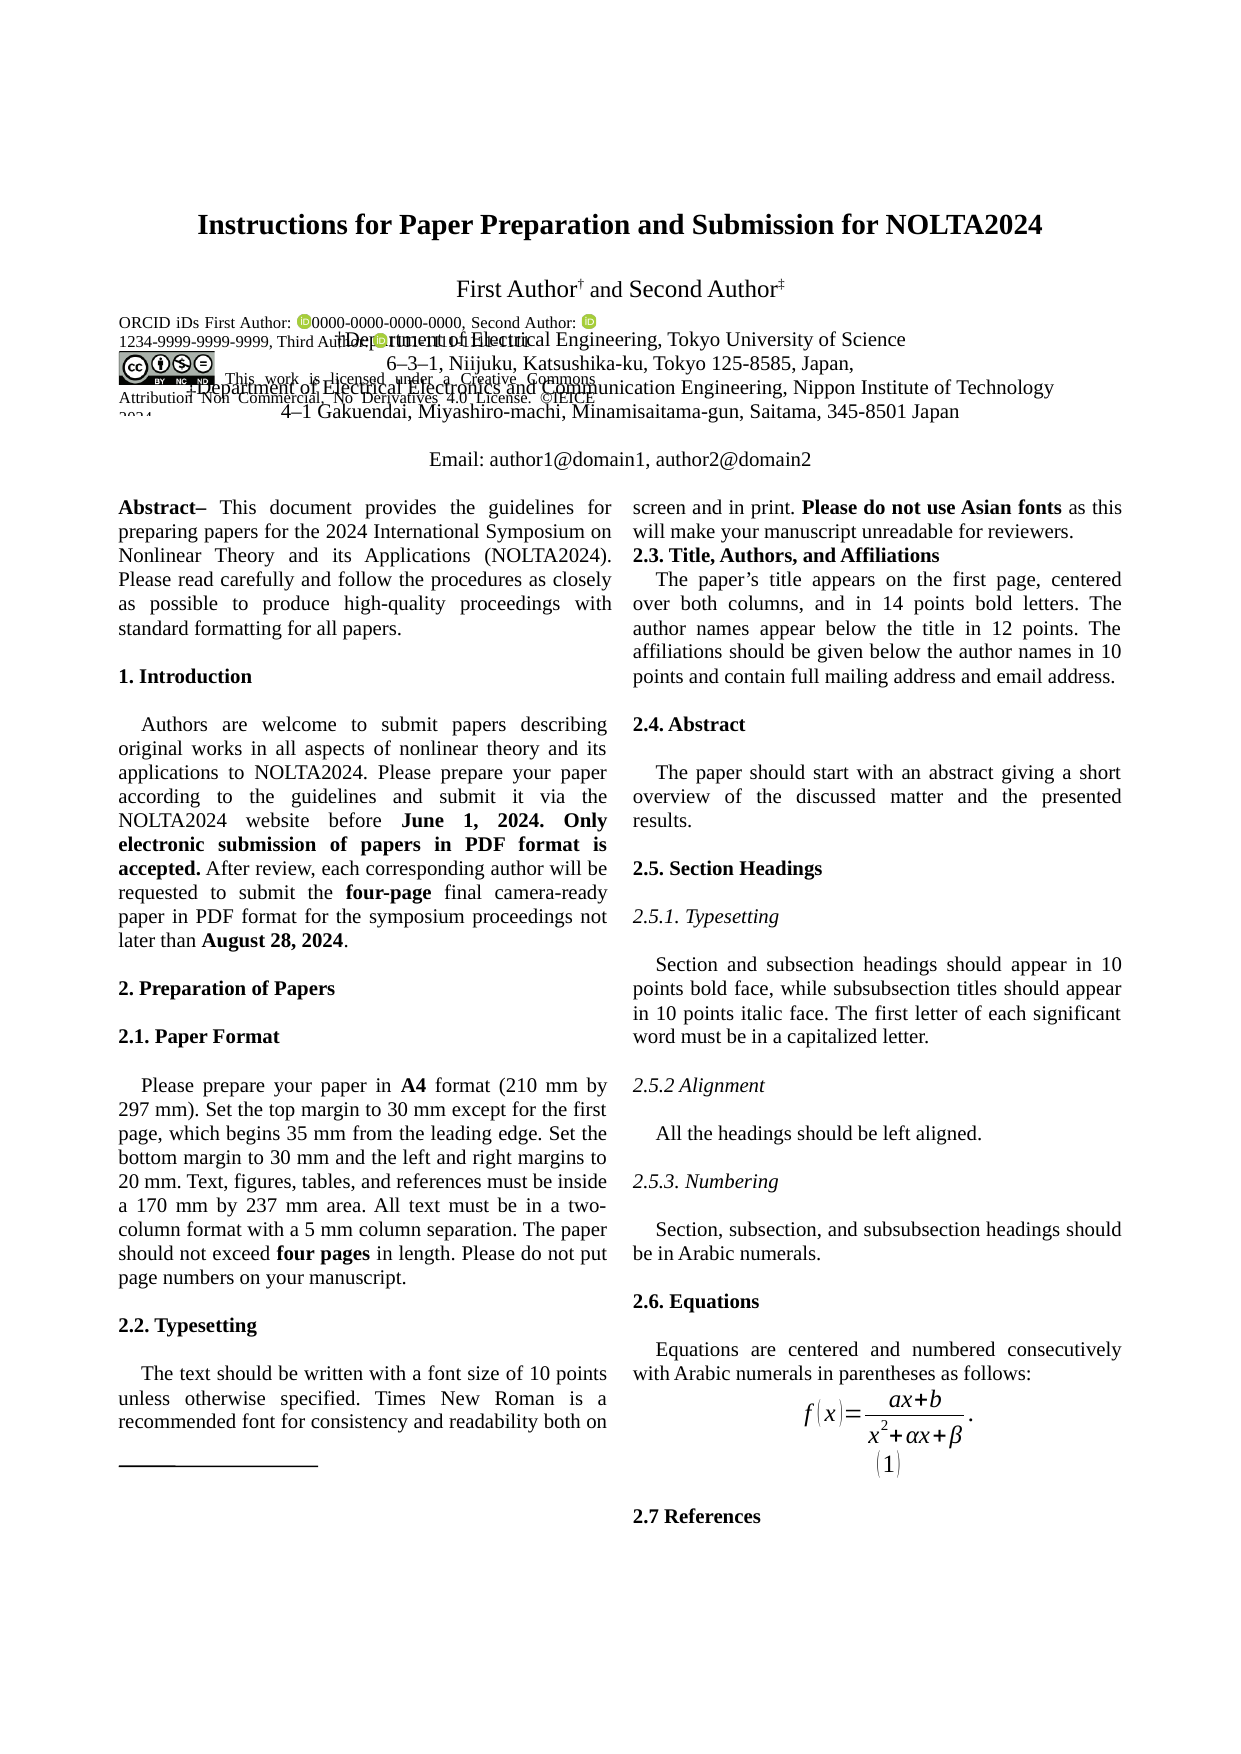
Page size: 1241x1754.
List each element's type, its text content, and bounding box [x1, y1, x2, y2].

text 2.5. Section Headings [633, 856, 1122, 880]
text 6–3–1, Niijuku, Katsushika-ku, Tokyo 125-8585, Japan, [215, 351, 1122, 375]
picture [581, 314, 597, 329]
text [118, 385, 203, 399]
text Instructions for Paper Preparation and Submission for NOLTA2024 [118, 207, 1122, 240]
text 2.5.1. Typesetting [633, 904, 1122, 928]
text The paper should start with an abstract giving a short overview of the discussed matter and the presented results. [633, 760, 1122, 832]
text 2.3. Title, Authors, and Affiliations [633, 543, 1122, 567]
text Equations are centered and numbered consecutively with Arabic numerals in parentheses as follows: [633, 1337, 1122, 1385]
text First Author† and Second Author‡ [118, 274, 1122, 303]
text †Department of Electrical Engineering, Tokyo University of Science [118, 327, 1122, 351]
text Email: author1@domain1, author2@domain2 [118, 447, 1122, 471]
text 2.7 References [633, 1504, 1122, 1528]
text Abstract– This document provides the guidelines for preparing papers for the 2024 International Symposium on Nonlinear Theory and its Applications (NOLTA2024). Please read carefully and follow the procedures as closely as possible to produce high-quality proceedings with standard formatting for all papers. [118, 495, 612, 639]
text Section, subsection, and subsubsection headings should be in Arabic numerals. [633, 1217, 1122, 1265]
text ‡Department of Electrical Electronics and Communication Engineering, Nippon Institute of Technology [409, 375, 1122, 399]
picture [373, 333, 388, 348]
text The paper’s title appears on the first page, centered over both columns, and in 14 points bold letters. The author names appear below the title in 12 points. The affiliations should be given below the author names in 10 points and contain full mailing address and email address. [633, 567, 1122, 688]
text 2.1. Paper Format [118, 1024, 608, 1048]
text 1. Introduction [118, 663, 608, 688]
text 4–1 Gakuendai, Miyashiro-machi, Minamisaitama-gun, Saitama, 345-8501 Japan [118, 399, 1122, 423]
text 2.6. Equations [633, 1289, 1122, 1313]
text Authors are welcome to submit papers describing original works in all aspects of nonlinear theory and its applications to NOLTA2024. Please prepare your paper according to the guidelines and submit it via the NOLTA2024 website before June 1, 2024. Only electronic submission of papers in PDF format is accepted. After review, each corresponding author will be requested to submit the four-page final camera-ready paper in PDF format for the symposium proceedings not later than August 28, 2024. [118, 712, 608, 952]
text All the headings should be left aligned. [633, 1121, 1122, 1145]
text 2.5.2 Alignment [633, 1073, 1122, 1097]
text Please prepare your paper in A4 format (210 mm by 297 mm). Set the top margin to 30 mm except for the first page, which begins 35 mm from the leading edge. Set the bottom margin to 30 mm and the left and right margins to 20 mm. Text, figures, tables, and references must be inside a 170 mm by 237 mm area. All text must be in a two-column format with a 5 mm column separation. The paper should not exceed four pages in length. Please do not put page numbers on your manuscript. [118, 1073, 608, 1289]
text Section and subsection headings should appear in 10 points bold face, while subsubsection titles should appear in 10 points italic face. The first letter of each significant word must be in a capitalized letter. [633, 952, 1122, 1048]
text 2.2. Typesetting [118, 1313, 608, 1337]
picture [297, 314, 312, 329]
text 2.4. Abstract [633, 712, 1122, 736]
text The text should be written with a font size of 10 points unless otherwise specified. Times New Roman is a recommended font for consistency and readability both on screen and in print. Please do not use Asian fonts as this will make your manuscript unreadable for reviewers. [118, 1361, 608, 1433]
text 2.5.3. Numbering [633, 1169, 1122, 1193]
text The text should be written with a font size of 10 points unless otherwise specified. Times New Roman is a recommended font for consistency and readability both on screen and in print. Please do not use Asian fonts as this will make your manuscript unreadable for reviewers. [633, 495, 1122, 543]
text 2. Preparation of Papers [118, 976, 608, 1000]
